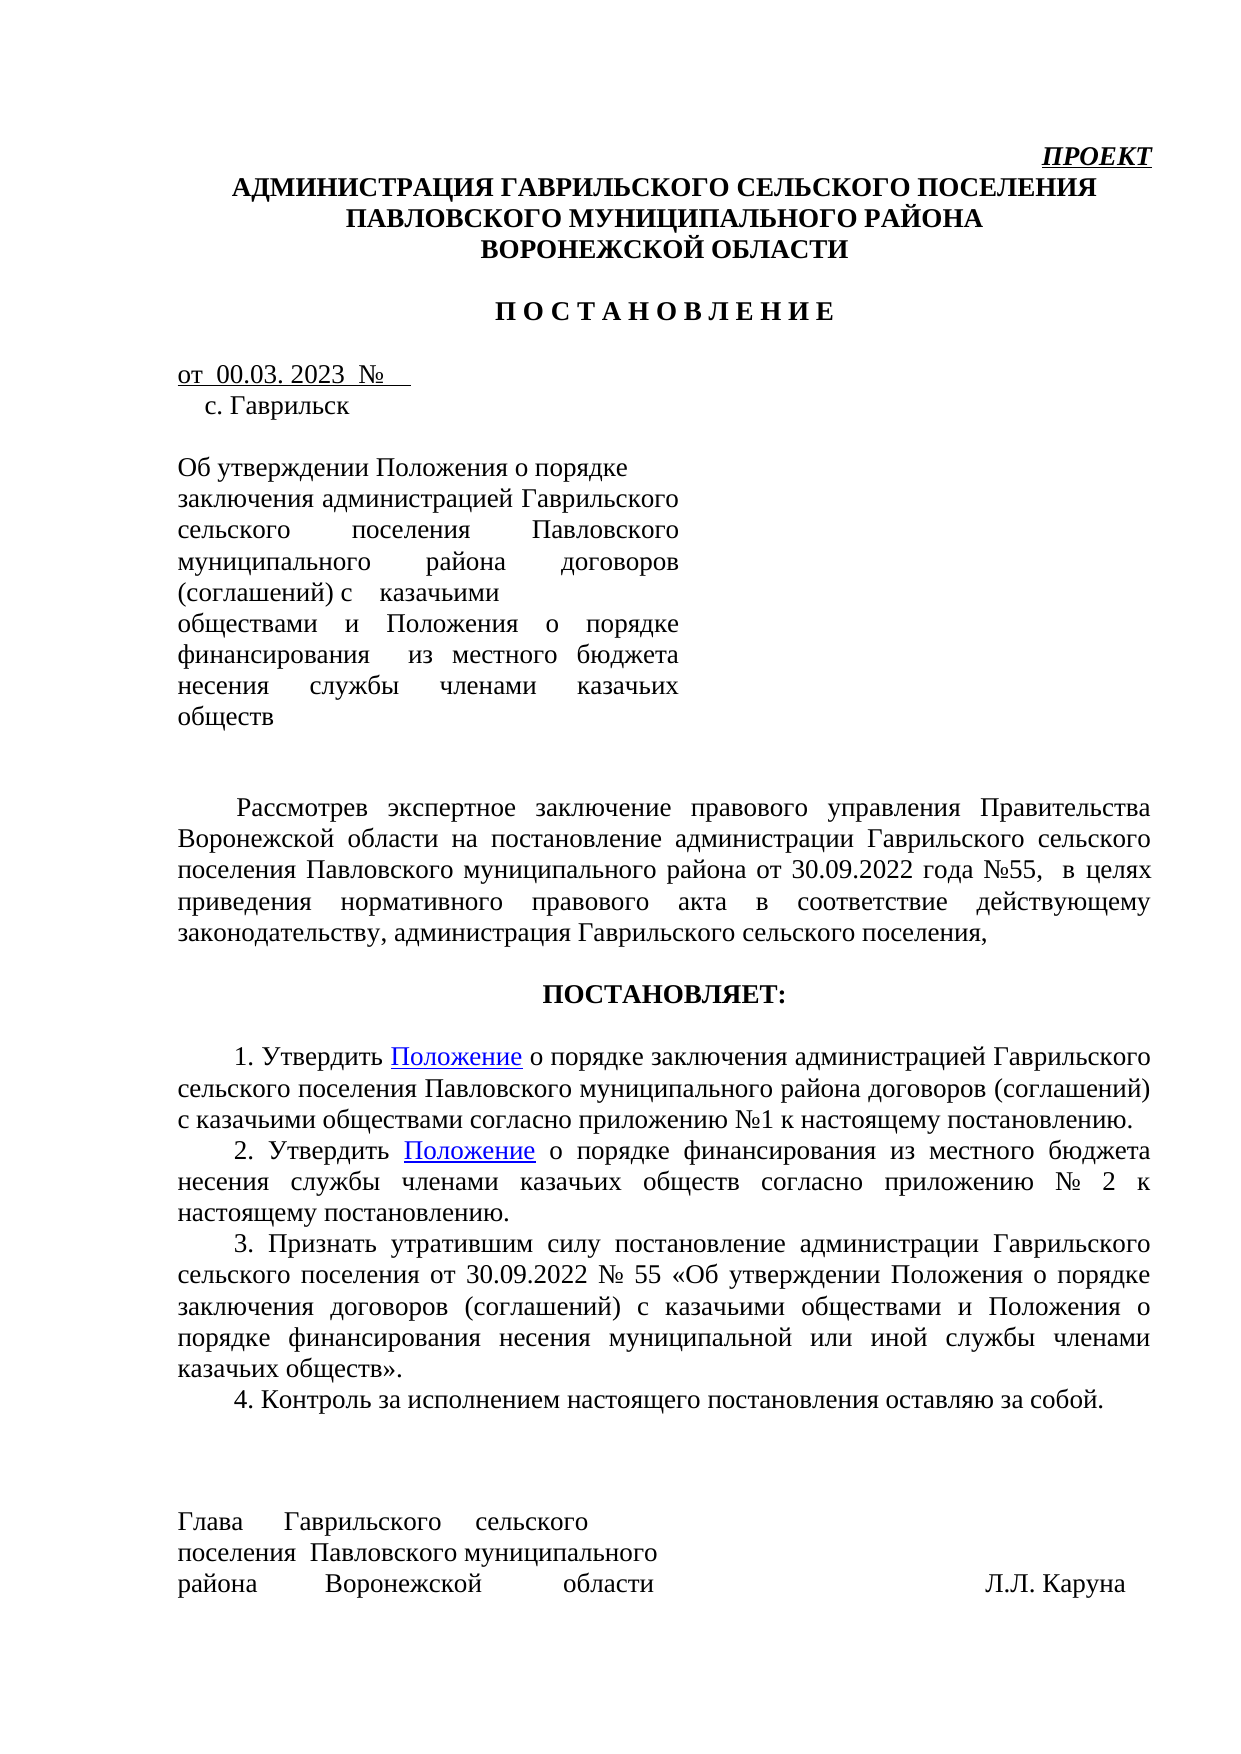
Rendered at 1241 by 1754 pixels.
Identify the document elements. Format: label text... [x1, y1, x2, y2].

text заключения администрацией Гаврильского сельского поселения Павловского муниципального района договоров (соглашений) с казачьими [177, 482, 679, 607]
text 1. Утвердить Положение о порядке заключения администрацией Гаврильского сельского поселения Павловского муниципального района договоров (соглашений) с казачьими обществами согласно приложению №1 к настоящему постановлению. [177, 1041, 1152, 1134]
text 2. Утвердить Положение о порядке финансирования из местного бюджета несения службы членами казачьих обществ согласно приложению № 2 к настоящему постановлению. [177, 1134, 1152, 1227]
text от 00.03. 2023 № [177, 358, 1152, 389]
text поселения Павловского муниципального района Воронежской области Л.Л. Каруна [177, 1536, 1152, 1599]
text АДМИНИСТРАЦИЯ ГАВРИЛЬСКОГО СЕЛЬСКОГО ПОСЕЛЕНИЯ ПАВЛОВСКОГО МУНИЦИПАЛЬНОГО РАЙОНА [177, 171, 1152, 233]
text П О С Т А Н О В Л Е Н И Е [177, 295, 1152, 327]
text Об утверждении Положения о порядке [177, 451, 679, 482]
text 4. Контроль за исполнением настоящего постановления оставляю за собой. [177, 1383, 1152, 1414]
text ПОСТАНОВЛЯЕТ: [177, 978, 1152, 1009]
text ПРОЕКТ [177, 140, 1152, 171]
text Глава Гаврильского сельского [177, 1505, 1152, 1536]
text ВОРОНЕЖСКОЙ ОБЛАСТИ [177, 233, 1152, 264]
text Рассмотрев экспертное заключение правового управления Правительства Воронежской области на постановление администрации Гаврильского сельского поселения Павловского муниципального района от 30.09.2022 года №55, в целях приведения нормативного правового акта в соответствие действующему законодательству, администрация Гаврильского сельского поселения, [177, 791, 1152, 947]
text обществами и Положения о порядке финансирования из местного бюджета несения службы членами казачьих обществ [177, 607, 679, 731]
text с. Гаврильск [177, 389, 1152, 420]
text 3. Признать утратившим силу постановление администрации Гаврильского сельского поселения от 30.09.2022 № 55 «Об утверждении Положения о порядке заключения договоров (соглашений) с казачьими обществами и Положения о порядке финансирования несения муниципальной или иной службы членами казачьих обществ». [177, 1227, 1152, 1383]
